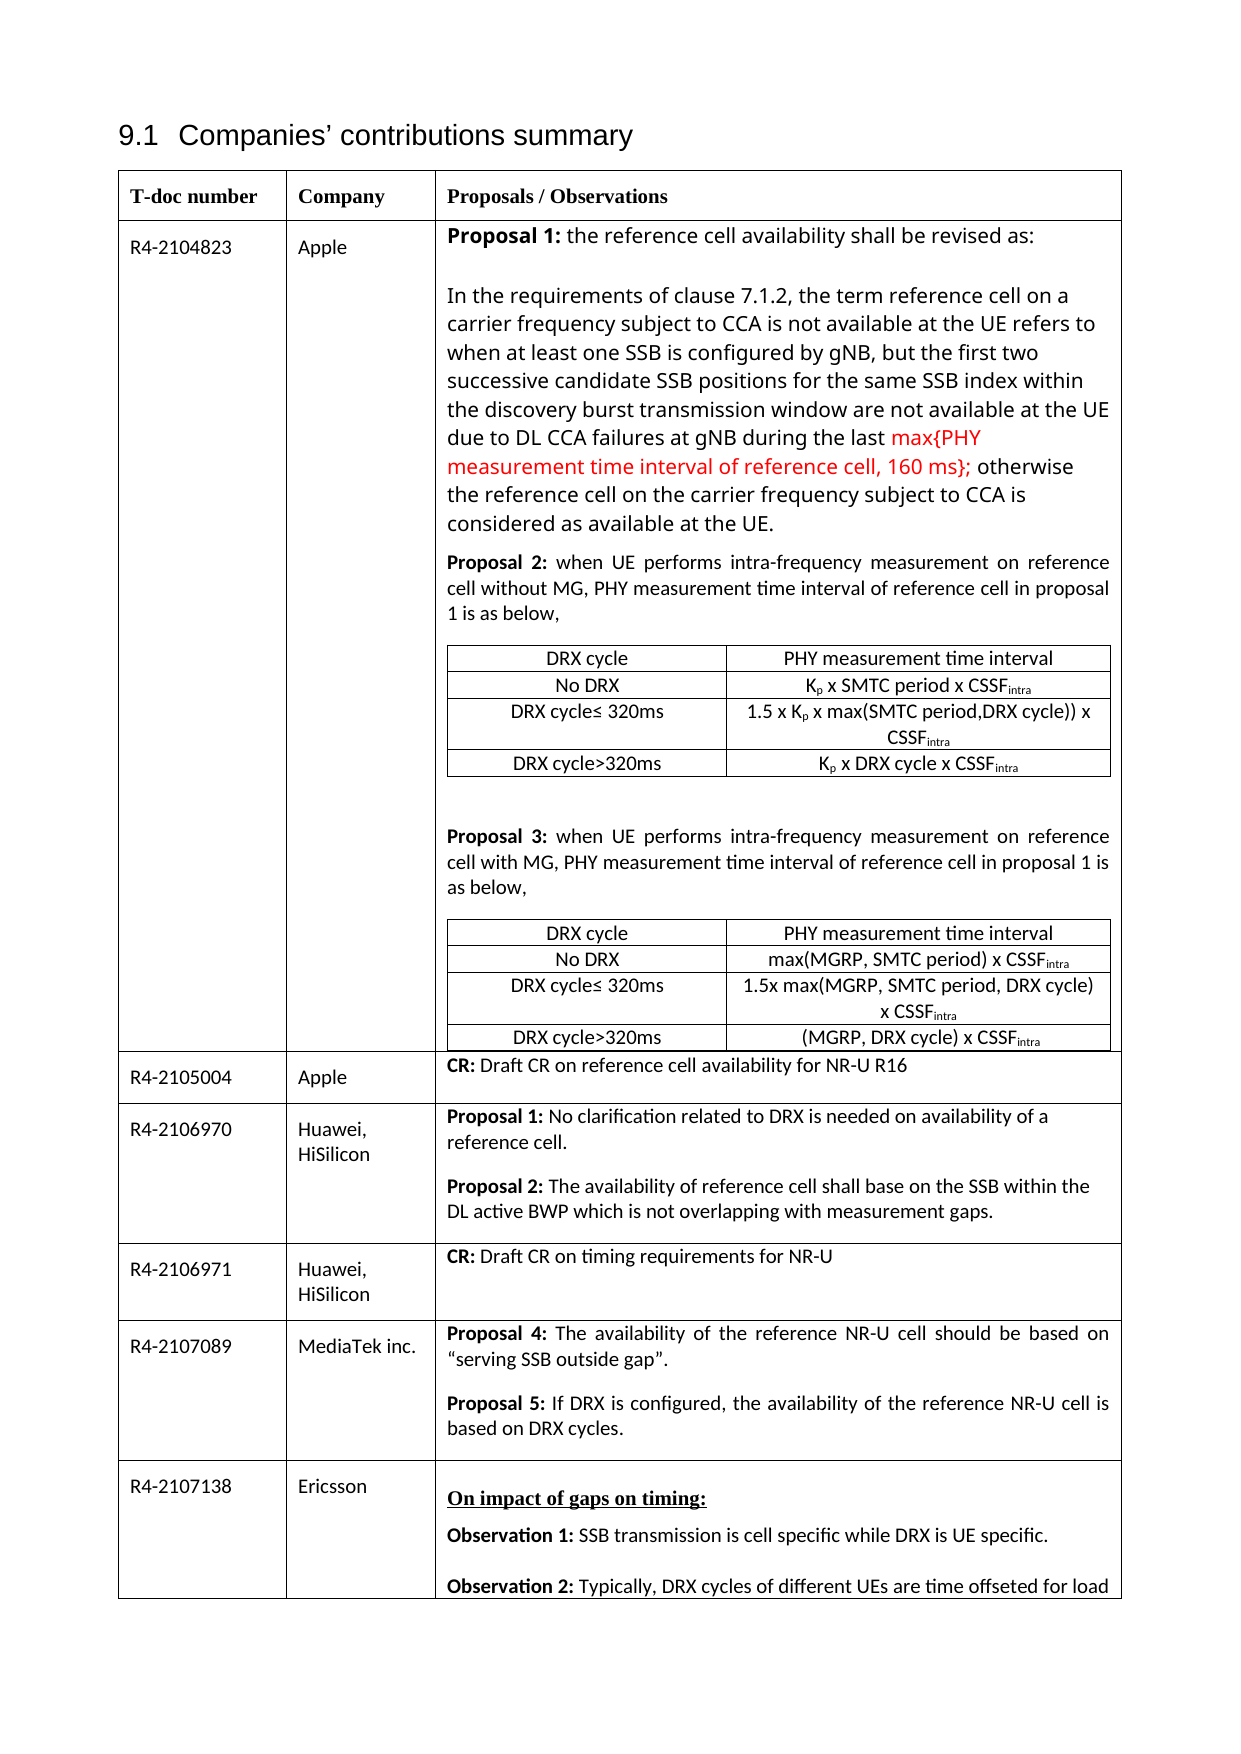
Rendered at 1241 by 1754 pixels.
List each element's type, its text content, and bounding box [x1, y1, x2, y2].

subtitle Companies’ contributions summary [118, 118, 1122, 152]
table_cell Proposal 4: The availability of the reference NR-U cell should be based on “serving SSB outside gap”. Proposal 5: If DRX is configured, the availability of the reference NR-U cell is based on DRX cycles. [436, 1321, 1121, 1460]
table_header Proposals / Observations [436, 171, 1121, 220]
table_cell R4-2106971 [119, 1244, 286, 1319]
table_cell Proposal 1: the reference cell availability shall be revised as: In the requirements of clause 7.1.2, the term reference cell on a carrier frequency subject to CCA is not available at the UE refers to when at least one SSB is configured by gNB, but the first two successive candidate SSB positions for the same SSB index within the discovery burst transmission window are not available at the UE due to DL CCA failures at gNB during the last max{PHY measurement time interval of reference cell, 160 ms}; otherwise the reference cell on the carrier frequency subject to CCA is considered as available at the UE. Proposal 2: when UE performs intra-frequency measurement on reference cell without MG, PHY measurement time interval of reference cell in proposal 1 is as below, Proposal 3: when UE performs intra-frequency measurement on reference cell with MG, PHY measurement time interval of reference cell in proposal 1 is as below, [436, 221, 1121, 1051]
table_cell Huawei, HiSilicon [287, 1104, 435, 1243]
table_cell R4-2105004 [119, 1052, 286, 1102]
table_cell R4-2106970 [119, 1104, 286, 1243]
table_cell R4-2107138 [119, 1461, 286, 1598]
table_cell Ericsson [287, 1461, 435, 1598]
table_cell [436, 1461, 1121, 1598]
table_cell CR: Draft CR on reference cell availability for NR-U R16 [436, 1052, 1121, 1102]
table_cell R4-2104823 [119, 221, 286, 1051]
table_cell Apple [287, 221, 435, 1051]
table_cell MediaTek inc. [287, 1321, 435, 1460]
table_cell R4-2107089 [119, 1321, 286, 1460]
table_cell CR: Draft CR on timing requirements for NR-U [436, 1244, 1121, 1319]
table_header T-doc number [119, 171, 286, 220]
table_cell Huawei, HiSilicon [287, 1244, 435, 1319]
table_cell Apple [287, 1052, 435, 1102]
table_header Company [287, 171, 435, 220]
table_cell Proposal 1: No clarification related to DRX is needed on availability of a reference cell. Proposal 2: The availability of reference cell shall base on the SSB within the DL active BWP which is not overlapping with measurement gaps. [436, 1104, 1121, 1243]
